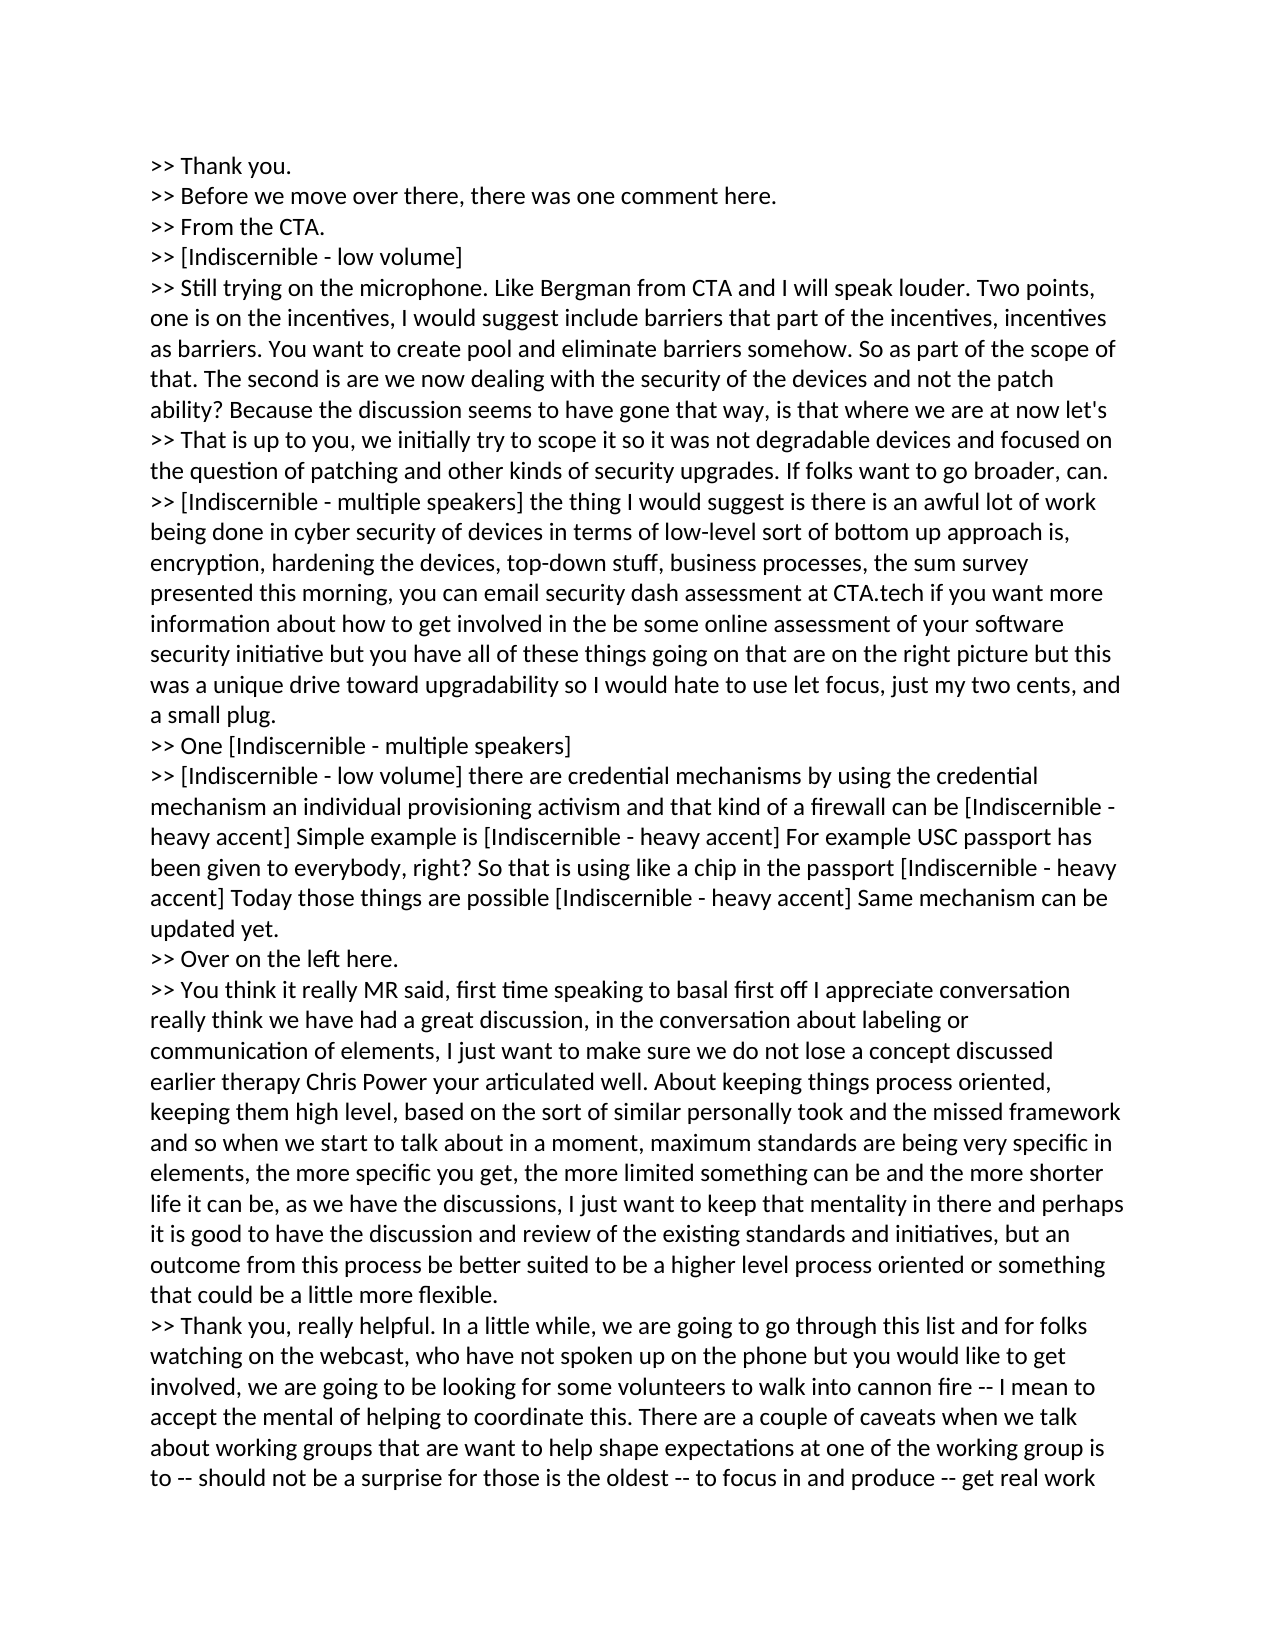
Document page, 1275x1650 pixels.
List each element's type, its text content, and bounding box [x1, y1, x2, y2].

text >> [Indiscernible - low volume] [150, 242, 1125, 272]
text >> Over on the left here. [150, 943, 1125, 974]
text >> You think it really MR said, first time speaking to basal first off I appreciate conversation really think we have had a great discussion, in the conversation about labeling or communication of elements, I just want to make sure we do not lose a concept discussed earlier therapy Chris Power your articulated well. About keeping things process oriented, keeping them high level, based on the sort of similar personally took and the missed framework and so when we start to talk about in a moment, maximum standards are being very specific in elements, the more specific you get, the more limited something can be and the more shorter life it can be, as we have the discussions, I just want to keep that mentality in there and perhaps it is good to have the discussion and review of the existing standards and initiatives, but an outcome from this process be better suited to be a higher level process oriented or something that could be a little more flexible. [150, 974, 1125, 1310]
text >> [Indiscernible - multiple speakers] the thing I would suggest is there is an awful lot of work being done in cyber security of devices in terms of low-level sort of bottom up approach is, encryption, hardening the devices, top-down stuff, business processes, the sum survey presented this morning, you can email security dash assessment at CTA.tech if you want more information about how to get involved in the be some online assessment of your software security initiative but you have all of these things going on that are on the right picture but this was a unique drive toward upgradability so I would hate to use let focus, just my two cents, and a small plug. [150, 486, 1125, 730]
text >> One [Indiscernible - multiple speakers] [150, 730, 1125, 760]
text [150, 1310, 1125, 1493]
text >> [Indiscernible - low volume] there are credential mechanisms by using the credential mechanism an individual provisioning activism and that kind of a firewall can be [Indiscernible - heavy accent] Simple example is [Indiscernible - heavy accent] For example USC passport has been given to everybody, right? So that is using like a chip in the passport [Indiscernible - heavy accent] Today those things are possible [Indiscernible - heavy accent] Same mechanism can be updated yet. [150, 760, 1125, 943]
text >> Thank you. [150, 150, 1125, 181]
text >> Before we move over there, there was one comment here. [150, 181, 1125, 211]
text >> From the CTA. [150, 211, 1125, 242]
text >> That is up to you, we initially try to scope it so it was not degradable devices and focused on the question of patching and other kinds of security upgrades. If folks want to go broader, can. [150, 425, 1125, 486]
text >> Still trying on the microphone. Like Bergman from CTA and I will speak louder. Two points, one is on the incentives, I would suggest include barriers that part of the incentives, incentives as barriers. You want to create pool and eliminate barriers somehow. So as part of the scope of that. The second is are we now dealing with the security of the devices and not the patch ability? Because the discussion seems to have gone that way, is that where we are at now let's [150, 272, 1125, 425]
